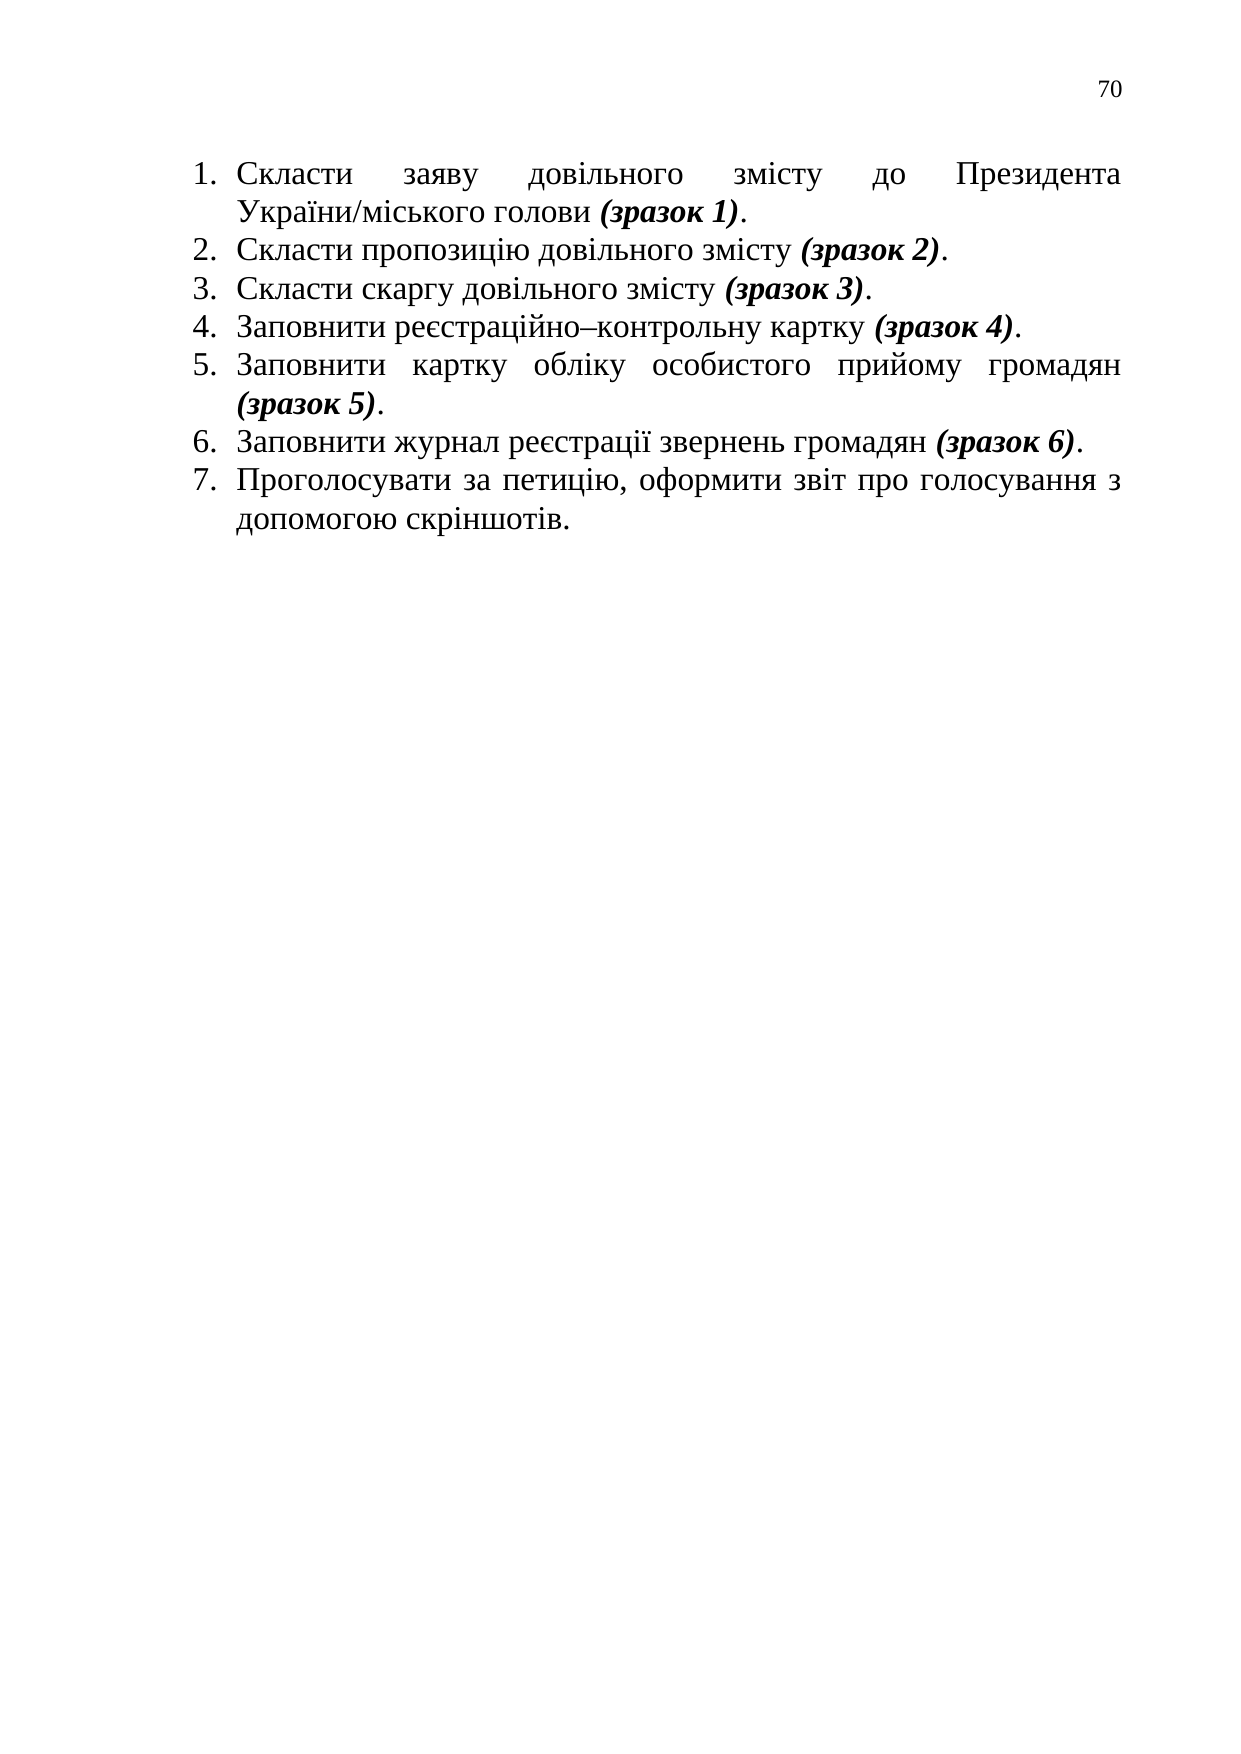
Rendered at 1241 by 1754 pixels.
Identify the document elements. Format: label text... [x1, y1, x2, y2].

list Скласти пропозицію довільного змісту (зразок 2). [192, 229, 1122, 268]
list Проголосувати за петицію, оформити звіт про голосування з допомогою скріншотів. [192, 459, 1122, 536]
list Заповнити журнал реєстрації звернень громадян (зразок 6). [192, 421, 1122, 459]
list Скласти заяву довільного змісту до Президента України/міського голови (зразок 1). [192, 153, 1122, 229]
list Заповнити картку обліку особистого прийому громадян (зразок 5). [192, 344, 1122, 421]
list Заповнити реєстраційно–контрольну картку (зразок 4). [192, 306, 1122, 344]
list Скласти скаргу довільного змісту (зразок 3). [192, 268, 1122, 306]
